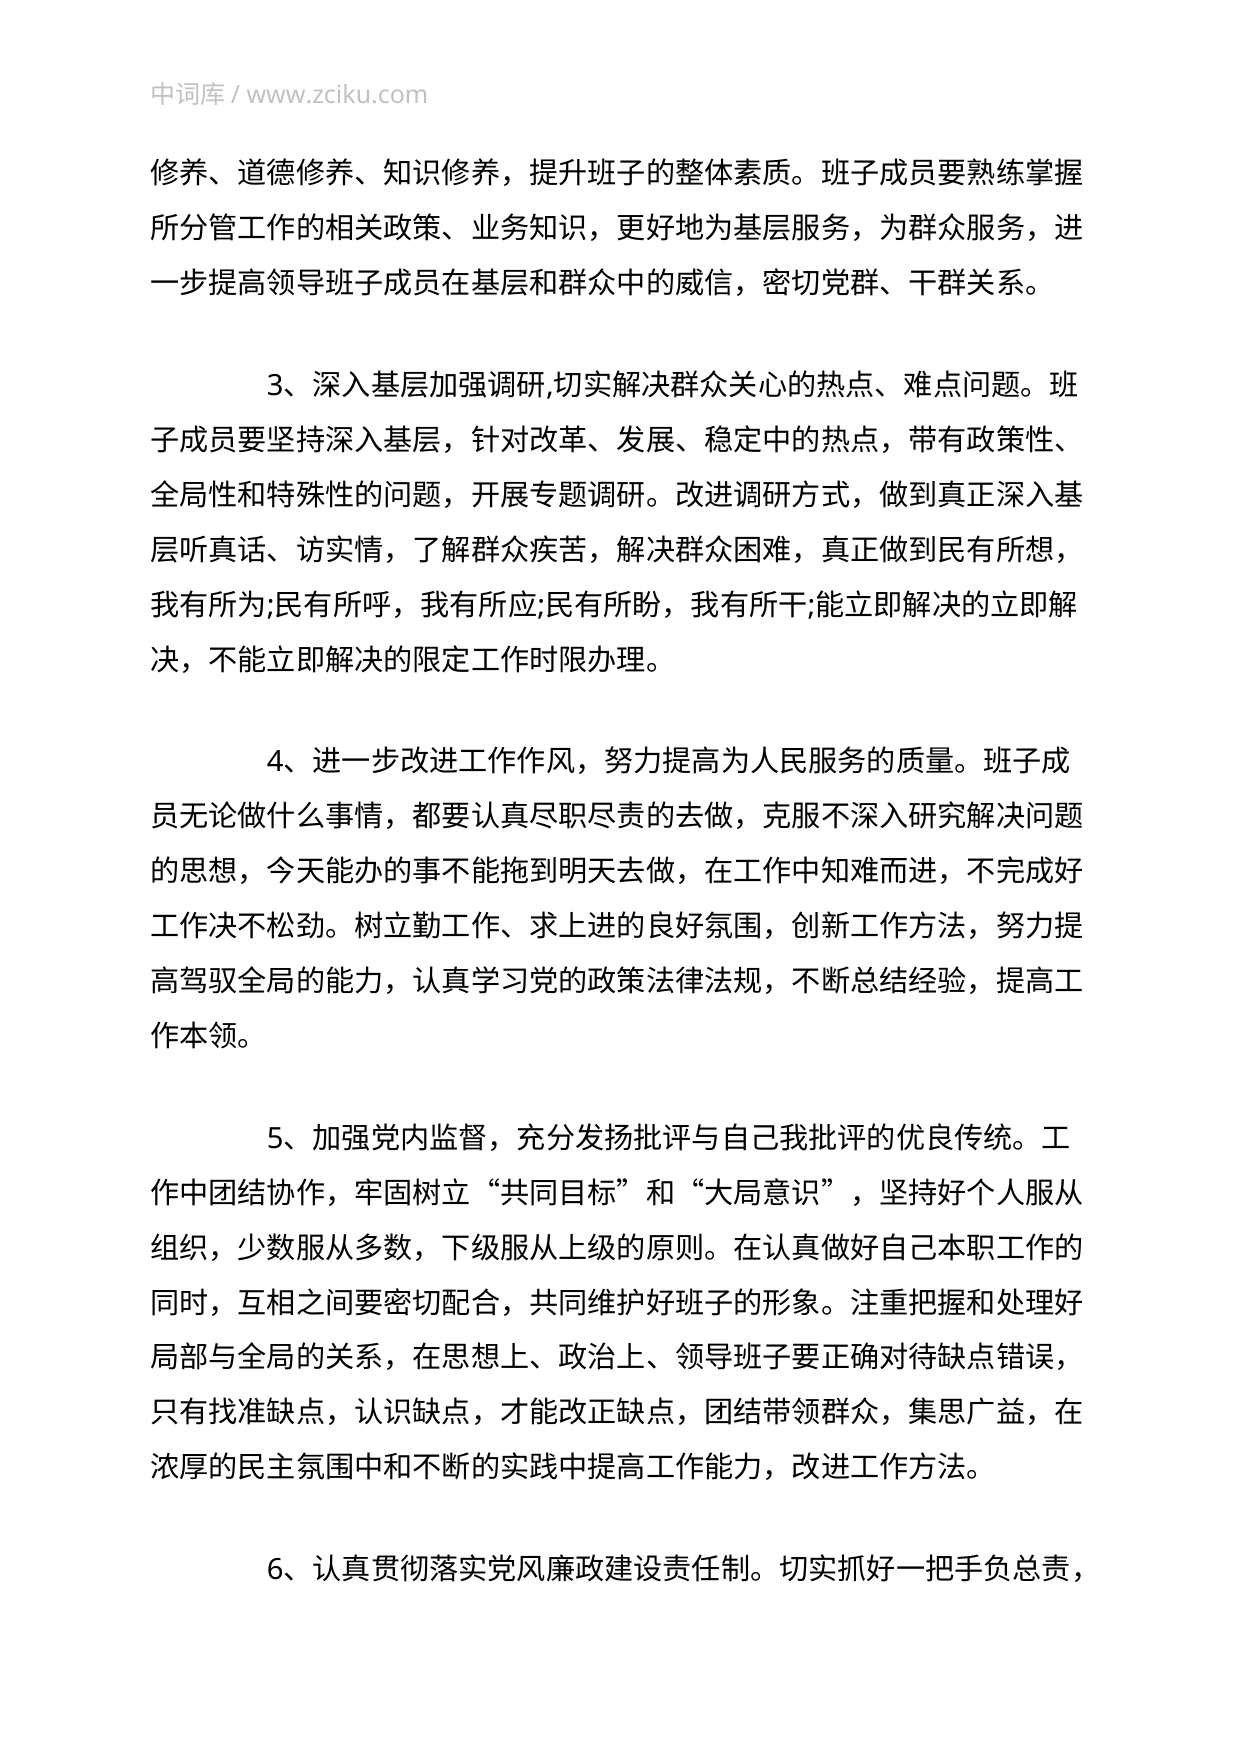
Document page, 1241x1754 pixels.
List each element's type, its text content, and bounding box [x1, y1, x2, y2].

text 3、深入基层加强调研,切实解决群众关心的热点、难点问题。班子成员要坚持深入基层，针对改革、发展、稳定中的热点，带有政策性、全局性和特殊性的问题，开展专题调研。改进调研方式，做到真正深入基层听真话、访实情，了解群众疾苦，解决群众困难，真正做到民有所想，我有所为;民有所呼，我有所应;民有所盼，我有所干;能立即解决的立即解决，不能立即解决的限定工作时限办理。 [150, 362, 1090, 678]
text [150, 150, 1090, 302]
text 4、进一步改进工作作风，努力提高为人民服务的质量。班子成员无论做什么事情，都要认真尽职尽责的去做，克服不深入研究解决问题的思想，今天能办的事不能拖到明天去做，在工作中知难而进，不完成好工作决不松劲。树立勤工作、求上进的良好氛围，创新工作方法，努力提高驾驭全局的能力，认真学习党的政策法律法规，不断总结经验，提高工作本领。 [150, 738, 1090, 1055]
text 5、加强党内监督，充分发扬批评与自己我批评的优良传统。工作中团结协作，牢固树立“共同目标”和“大局意识”，坚持好个人服从组织，少数服从多数，下级服从上级的原则。在认真做好自己本职工作的同时，互相之间要密切配合，共同维护好班子的形象。注重把握和处理好局部与全局的关系，在思想上、政治上、领导班子要正确对待缺点错误，只有找准缺点，认识缺点，才能改正缺点，团结带领群众，集思广益，在浓厚的民主氛围中和不断的实践中提高工作能力，改进工作方法。 [150, 1114, 1090, 1486]
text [150, 1546, 1090, 1588]
